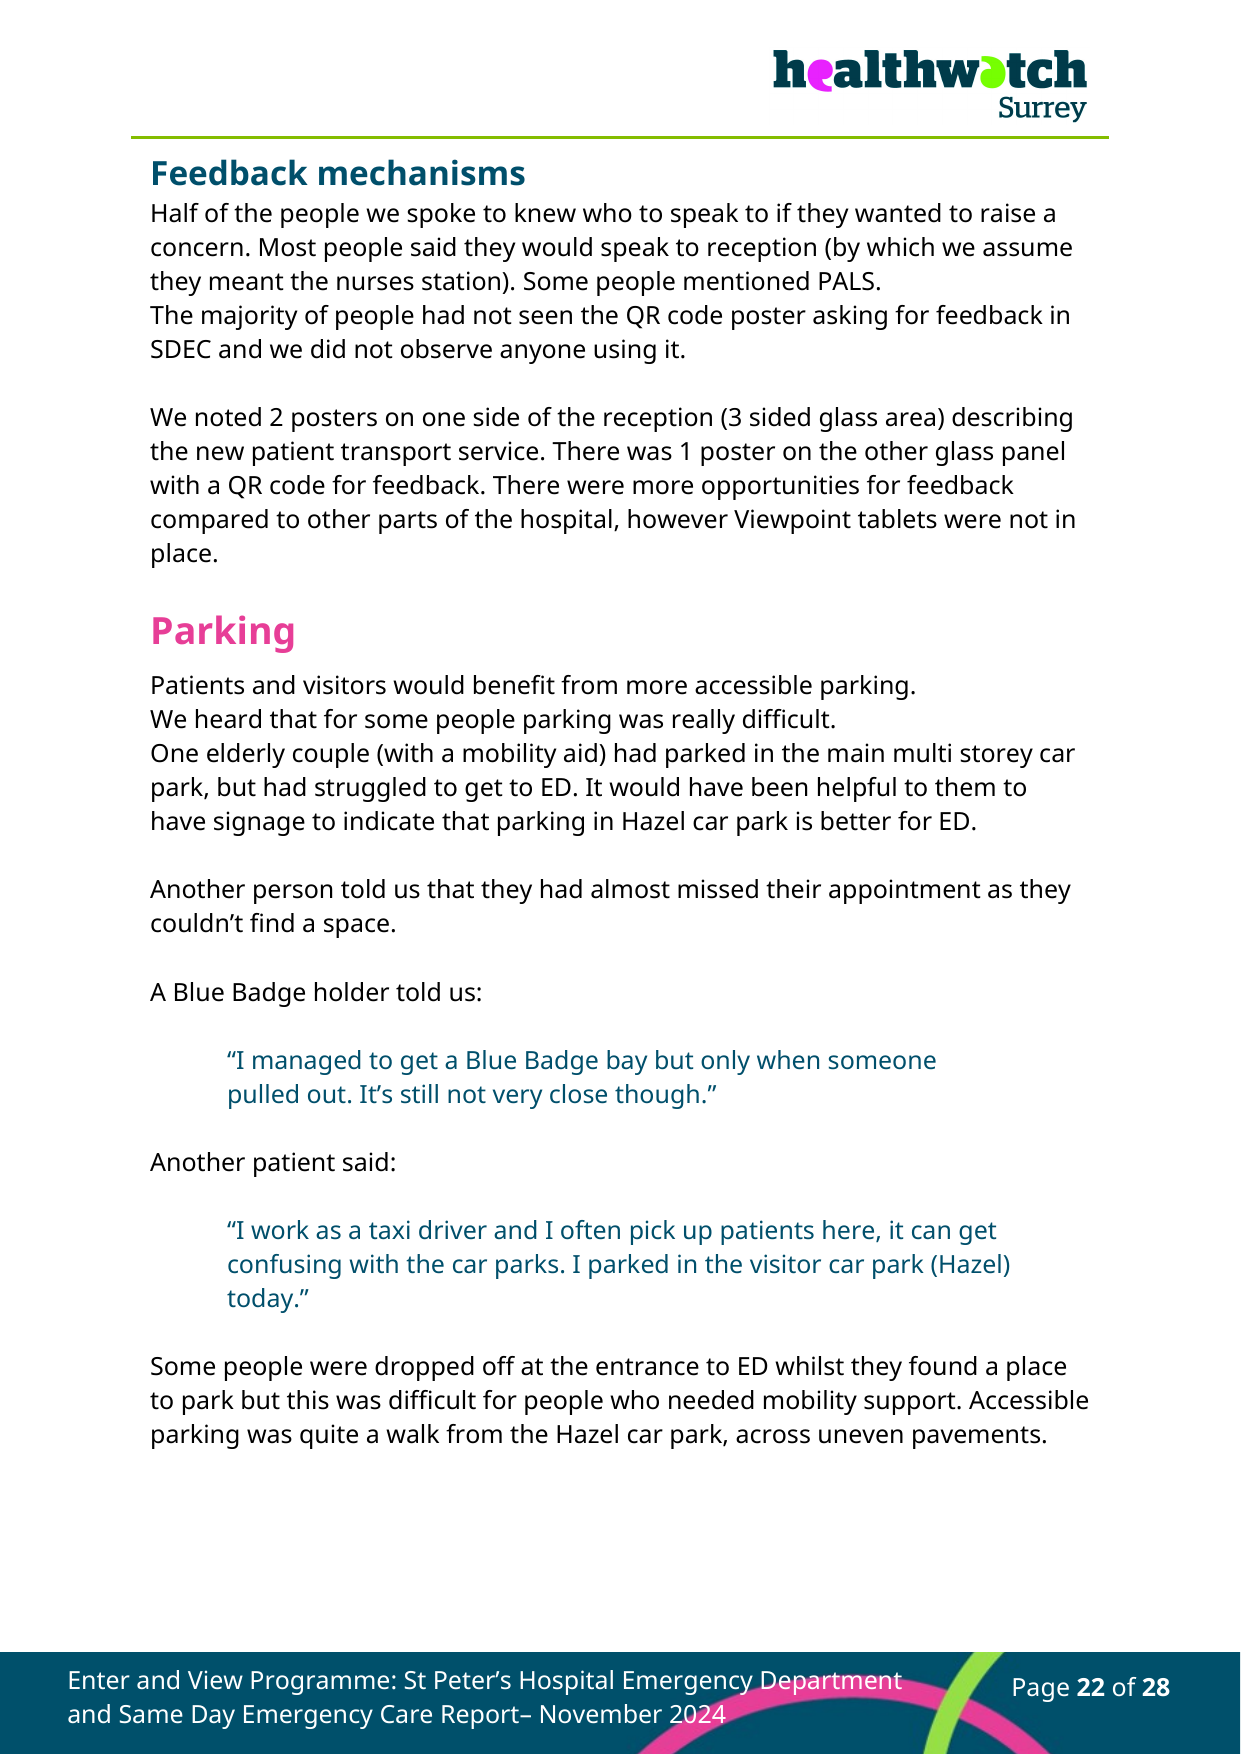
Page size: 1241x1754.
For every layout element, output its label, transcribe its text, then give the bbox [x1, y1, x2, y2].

text The majority of people had not seen the QR code poster asking for feedback in SDEC and we did not observe anyone using it. [150, 298, 1090, 366]
text One elderly couple (with a mobility aid) had parked in the main multi storey car park, but had struggled to get to ED. It would have been helpful to them to have signage to indicate that parking in Hazel car park is better for ED. [150, 736, 1090, 838]
text We noted 2 posters on one side of the reception (3 sided glass area) describing the new patient transport service. There was 1 poster on the other glass panel with a QR code for feedback. There were more opportunities for feedback compared to other parts of the hospital, however Viewpoint tablets were not in place. [150, 400, 1090, 570]
text Patients and visitors would benefit from more accessible parking. [150, 668, 1090, 702]
picture [769, 47, 1091, 125]
text “I work as a taxi driver and I often pick up patients here, it can get confusing with the car parks. I parked in the visitor car park (Hazel) today.” [309, 1213, 1013, 1315]
text Another person told us that they had almost missed their appointment as they couldn’t find a space. [150, 872, 1090, 940]
picture [764, 1682, 773, 1687]
text Some people were dropped off at the entrance to ED whilst they found a place to park but this was difficult for people who needed mobility support. Accessible parking was quite a walk from the Hazel car park, across uneven pavements. [150, 1349, 1090, 1451]
picture [638, 1652, 1052, 1754]
text “I managed to get a Blue Badge bay but only when someone pulled out. It’s still not very close though.” [227, 1042, 1013, 1111]
text A Blue Badge holder told us: [150, 974, 1090, 1008]
text Another patient said: [150, 1144, 1090, 1179]
subtitle Parking [150, 604, 1090, 655]
subtitle Feedback mechanisms [150, 150, 1090, 195]
picture [795, 1677, 803, 1687]
text We heard that for some people parking was really difficult. [150, 702, 1090, 736]
picture [686, 1713, 694, 1721]
text Half of the people we spoke to knew who to speak to if they wanted to raise a concern. Most people said they would speak to reception (by which we assume they meant the nurses station). Some people mentioned PALS. [150, 195, 1090, 298]
